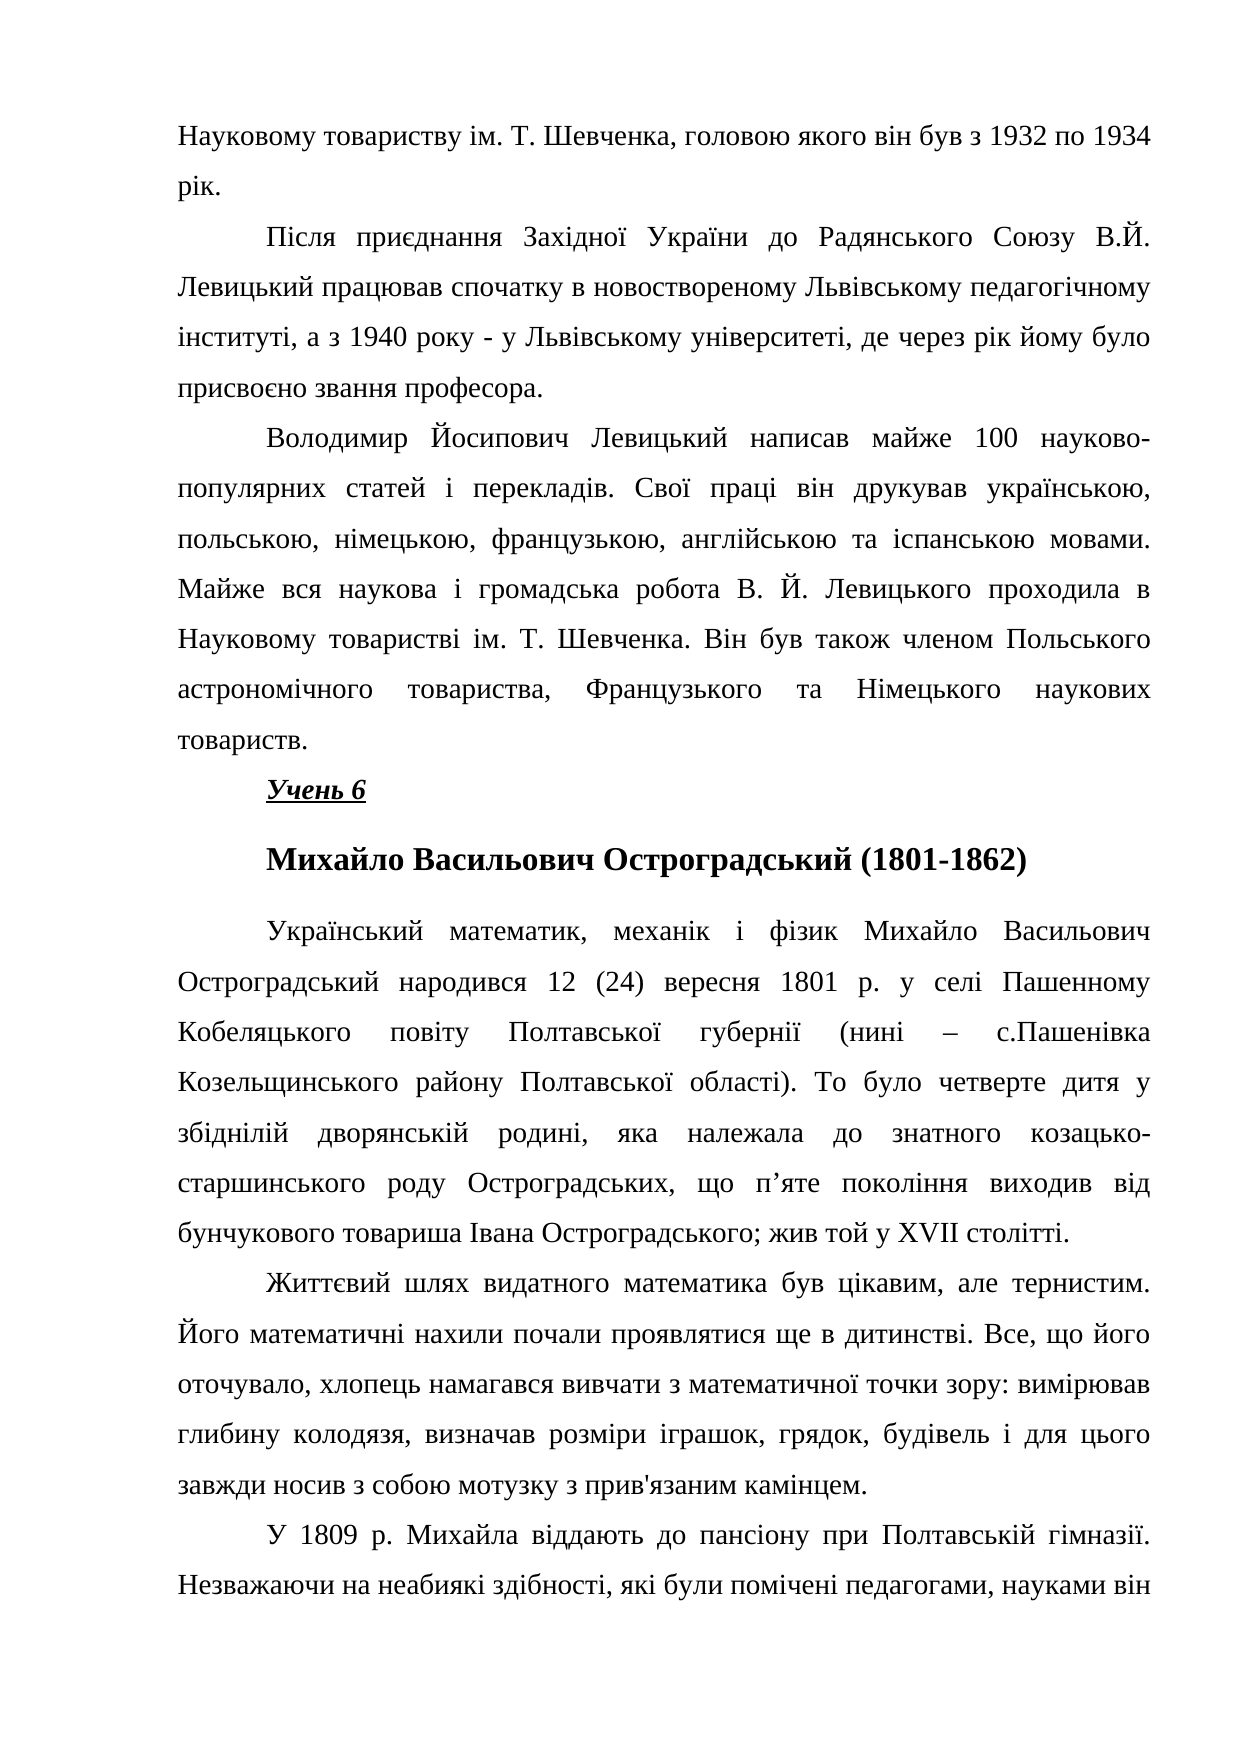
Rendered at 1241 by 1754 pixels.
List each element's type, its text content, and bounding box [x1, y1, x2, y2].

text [177, 1517, 1152, 1601]
text Михайло Васильович Остроградський (1801-1862) [177, 839, 1152, 878]
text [177, 118, 1152, 202]
text Український математик, механік і фізик Михайло Васильович Остроградський народився 12 (24) вересня 1801 р. у селі Пашенному Кобеляцького повіту Полтавської губернії (нині – с.Пашенівка Козельщинського району Полтавської області). То було четверте дитя у збіднілій дворянській родині, яка належала до знатного козацько-старшинського роду Остроградських, що п’яте покоління виходив від бунчукового товариша Івана Остроградського; жив той у XVII столітті. [177, 913, 1152, 1249]
text Учень 6 [177, 772, 1152, 806]
text Після приєднання Західної України до Радянського Союзу В.Й. Левицький працював спочатку в новоствореному Львівському педагогічному інституті, а з 1940 року - у Львівському університеті, де через рік йому було присвоєно звання професора. [177, 219, 1152, 403]
text Володимир Йосипович Левицький написав майже 100 науково-популярних статей і перекладів. Свої праці він друкував українською, польською, німецькою, французькою, англійською та іспанською мовами. Майже вся наукова і громадська робота В. Й. Левицького проходила в Науковому товаристві ім. Т. Шевченка. Він був також членом Польського астрономічного товариства, Французького та Німецького наукових товариств. [177, 420, 1152, 756]
text Життєвий шлях видатного математика був цікавим, але тернистим. Його математичні нахили почали проявлятися ще в дитинстві. Все, що його оточувало, хлопець намагався вивчати з математичної точки зору: вимірював глибину колодязя, визначав розміри іграшок, грядок, будівель і для цього завжди носив з собою мотузку з прив'язаним камінцем. [177, 1266, 1152, 1500]
